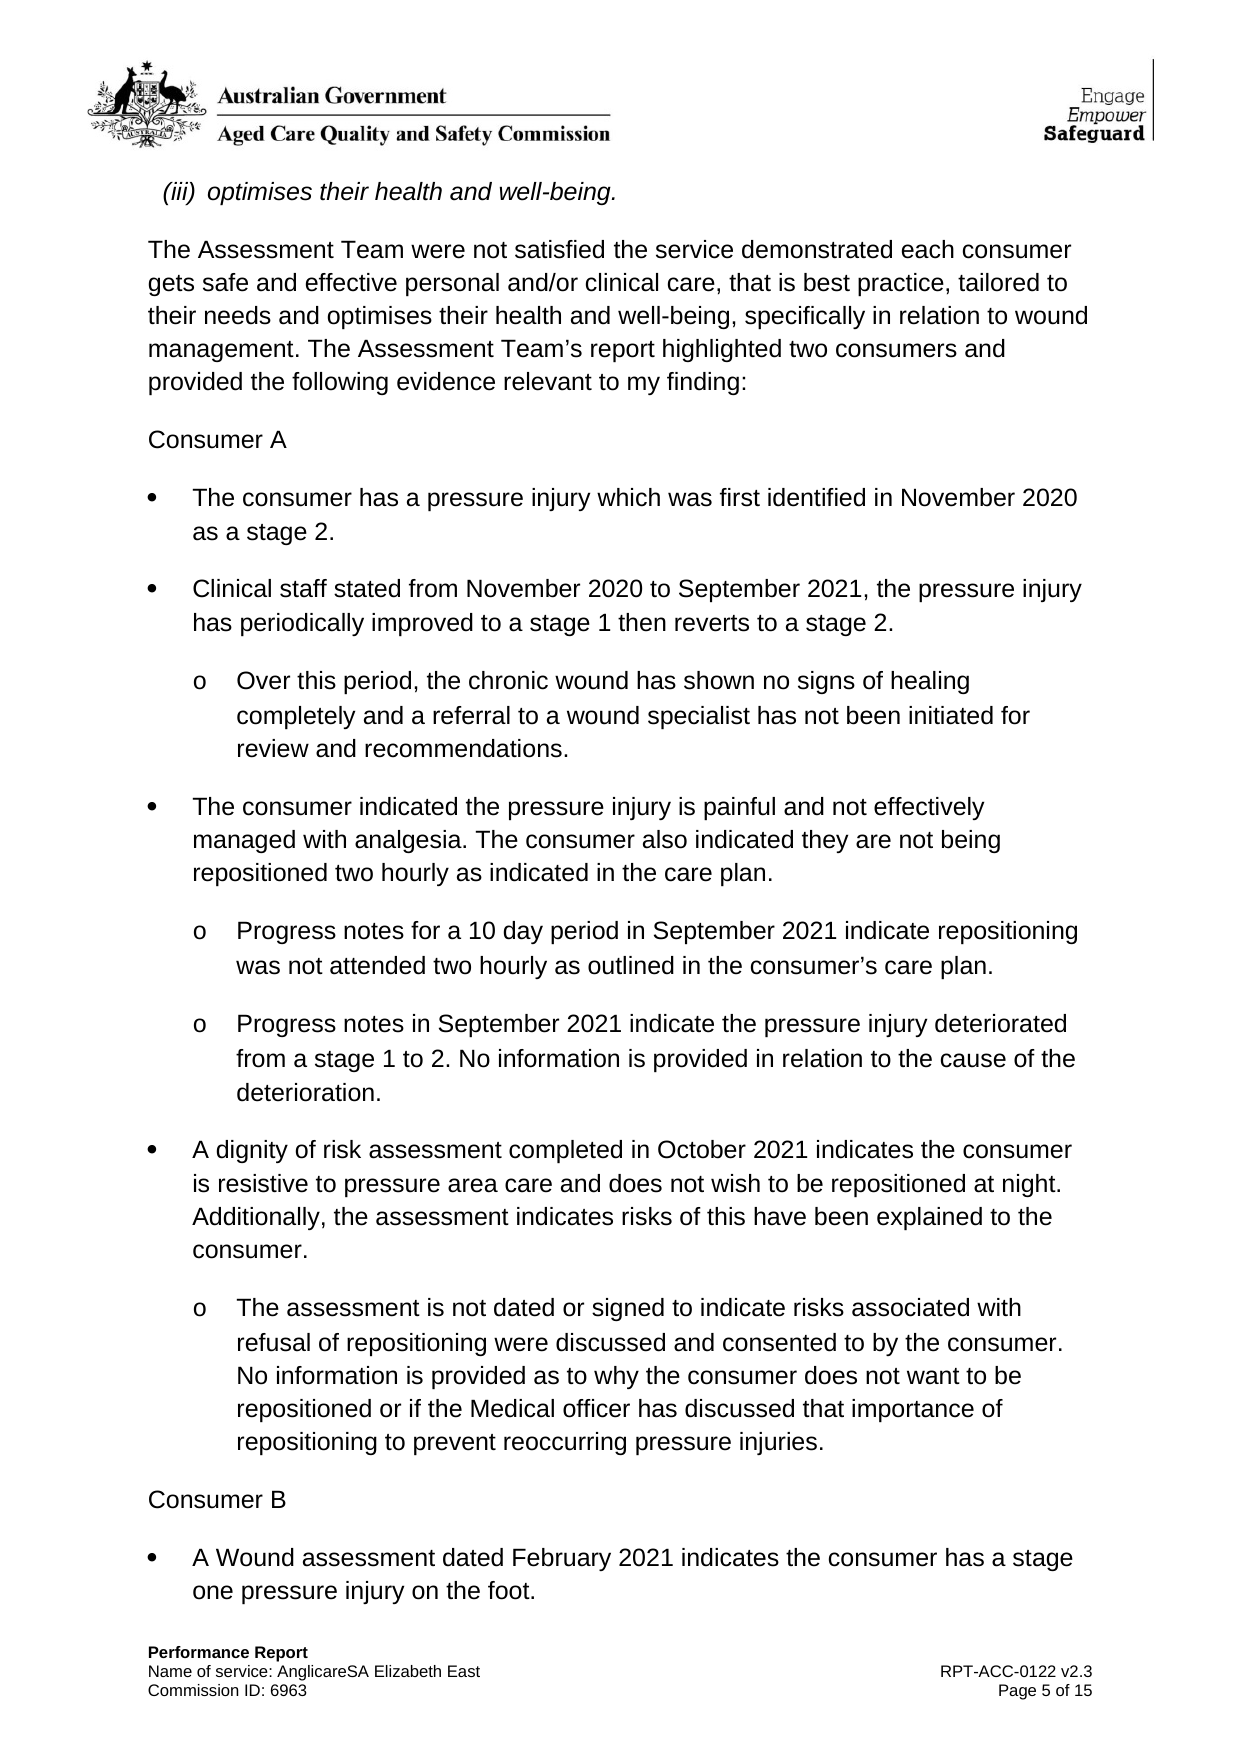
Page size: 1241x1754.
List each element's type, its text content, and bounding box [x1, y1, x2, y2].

list Clinical staff stated from November 2020 to September 2021, the pressure injury has periodically improved to a stage 1 then reverts to a stage 2. [148, 574, 1092, 636]
list optimises their health and well-being. [162, 177, 1092, 206]
list The assessment is not dated or signed to indicate risks associated with refusal of repositioning were discussed and consented to by the consumer. No information is provided as to why the consumer does not want to be repositioned or if the Medical officer has discussed that importance of repositioning to prevent reoccurring pressure injuries. [192, 1293, 1092, 1456]
text The Assessment Team were not satisfied the service demonstrated each consumer gets safe and effective personal and/or clinical care, that is best practice, tailored to their needs and optimises their health and well-being, specifically in relation to wound management. The Assessment Team’s report highlighted two consumers and provided the following evidence relevant to my finding: [148, 235, 1092, 396]
list Progress notes in September 2021 indicate the pressure injury deteriorated from a stage 1 to 2. No information is provided in relation to the cause of the deterioration. [192, 1009, 1092, 1106]
list The consumer indicated the pressure injury is painful and not effectively managed with analgesia. The consumer also indicated they are not being repositioned two hourly as indicated in the care plan. [148, 792, 1092, 887]
list Progress notes for a 10 day period in September 2021 indicate repositioning was not attended two hourly as outlined in the consumer’s care plan. [192, 916, 1092, 980]
picture [1, 0, 1241, 169]
list The consumer has a pressure injury which was first identified in November 2020 as a stage 2. [148, 483, 1092, 545]
list A dignity of risk assessment completed in October 2021 indicates the consumer is resistive to pressure area care and does not wish to be repositioned at night. Additionally, the assessment indicates risks of this have been explained to the consumer. [148, 1136, 1092, 1263]
list A Wound assessment dated February 2021 indicates the consumer has a stage one pressure injury on the foot. [148, 1543, 1092, 1605]
list Over this period, the chronic wound has shown no signs of healing completely and a referral to a wound specialist has not been initiated for review and recommendations. [192, 666, 1092, 763]
text Consumer B [148, 1485, 1092, 1514]
text Consumer A [148, 425, 1092, 454]
